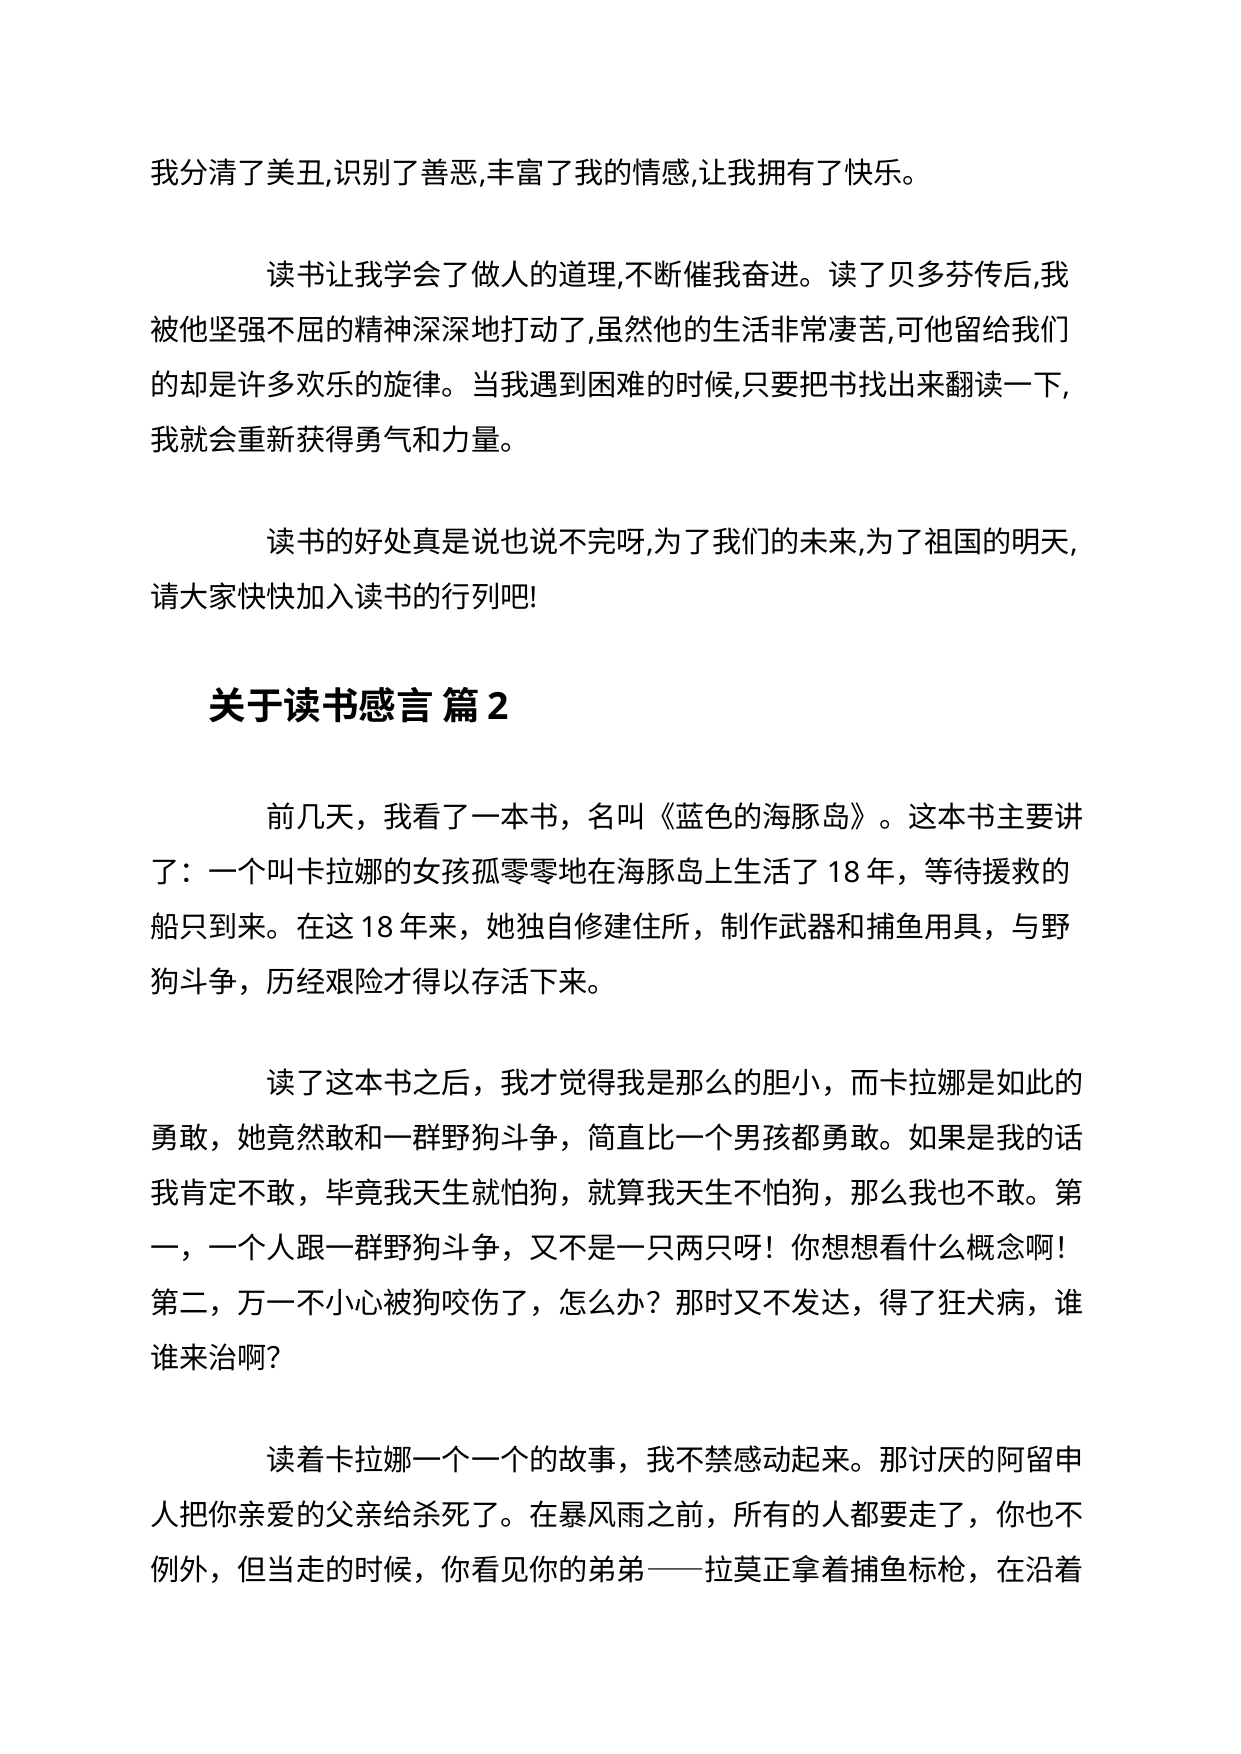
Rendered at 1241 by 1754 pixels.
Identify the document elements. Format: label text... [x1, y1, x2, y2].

text 关于读书感言 篇2 [150, 676, 1090, 730]
text 前几天，我看了一本书，名叫《蓝色的海豚岛》。这本书主要讲了：一个叫卡拉娜的女孩孤零零地在海豚岛上生活了18年，等待援救的船只到来。在这18年来，她独自修建住所，制作武器和捕鱼用具，与野狗斗争，历经艰险才得以存活下来。 [150, 793, 1090, 1001]
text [150, 1436, 1090, 1588]
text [150, 150, 1090, 192]
text 读了这本书之后，我才觉得我是那么的胆小，而卡拉娜是如此的勇敢，她竟然敢和一群野狗斗争，简直比一个男孩都勇敢。如果是我的话我肯定不敢，毕竟我天生就怕狗，就算我天生不怕狗，那么我也不敢。第一，一个人跟一群野狗斗争，又不是一只两只呀！你想想看什么概念啊！第二，万一不小心被狗咬伤了，怎么办？那时又不发达，得了狂犬病，谁谁来治啊？ [150, 1060, 1090, 1377]
text 读书的好处真是说也说不完呀,为了我们的未来,为了祖国的明天,请大家快快加入读书的行列吧! [150, 519, 1090, 616]
text 读书让我学会了做人的道理,不断催我奋进。读了贝多芬传后,我被他坚强不屈的精神深深地打动了,虽然他的生活非常凄苦,可他留给我们的却是许多欢乐的旋律。当我遇到困难的时候,只要把书找出来翻读一下,我就会重新获得勇气和力量。 [150, 252, 1090, 459]
